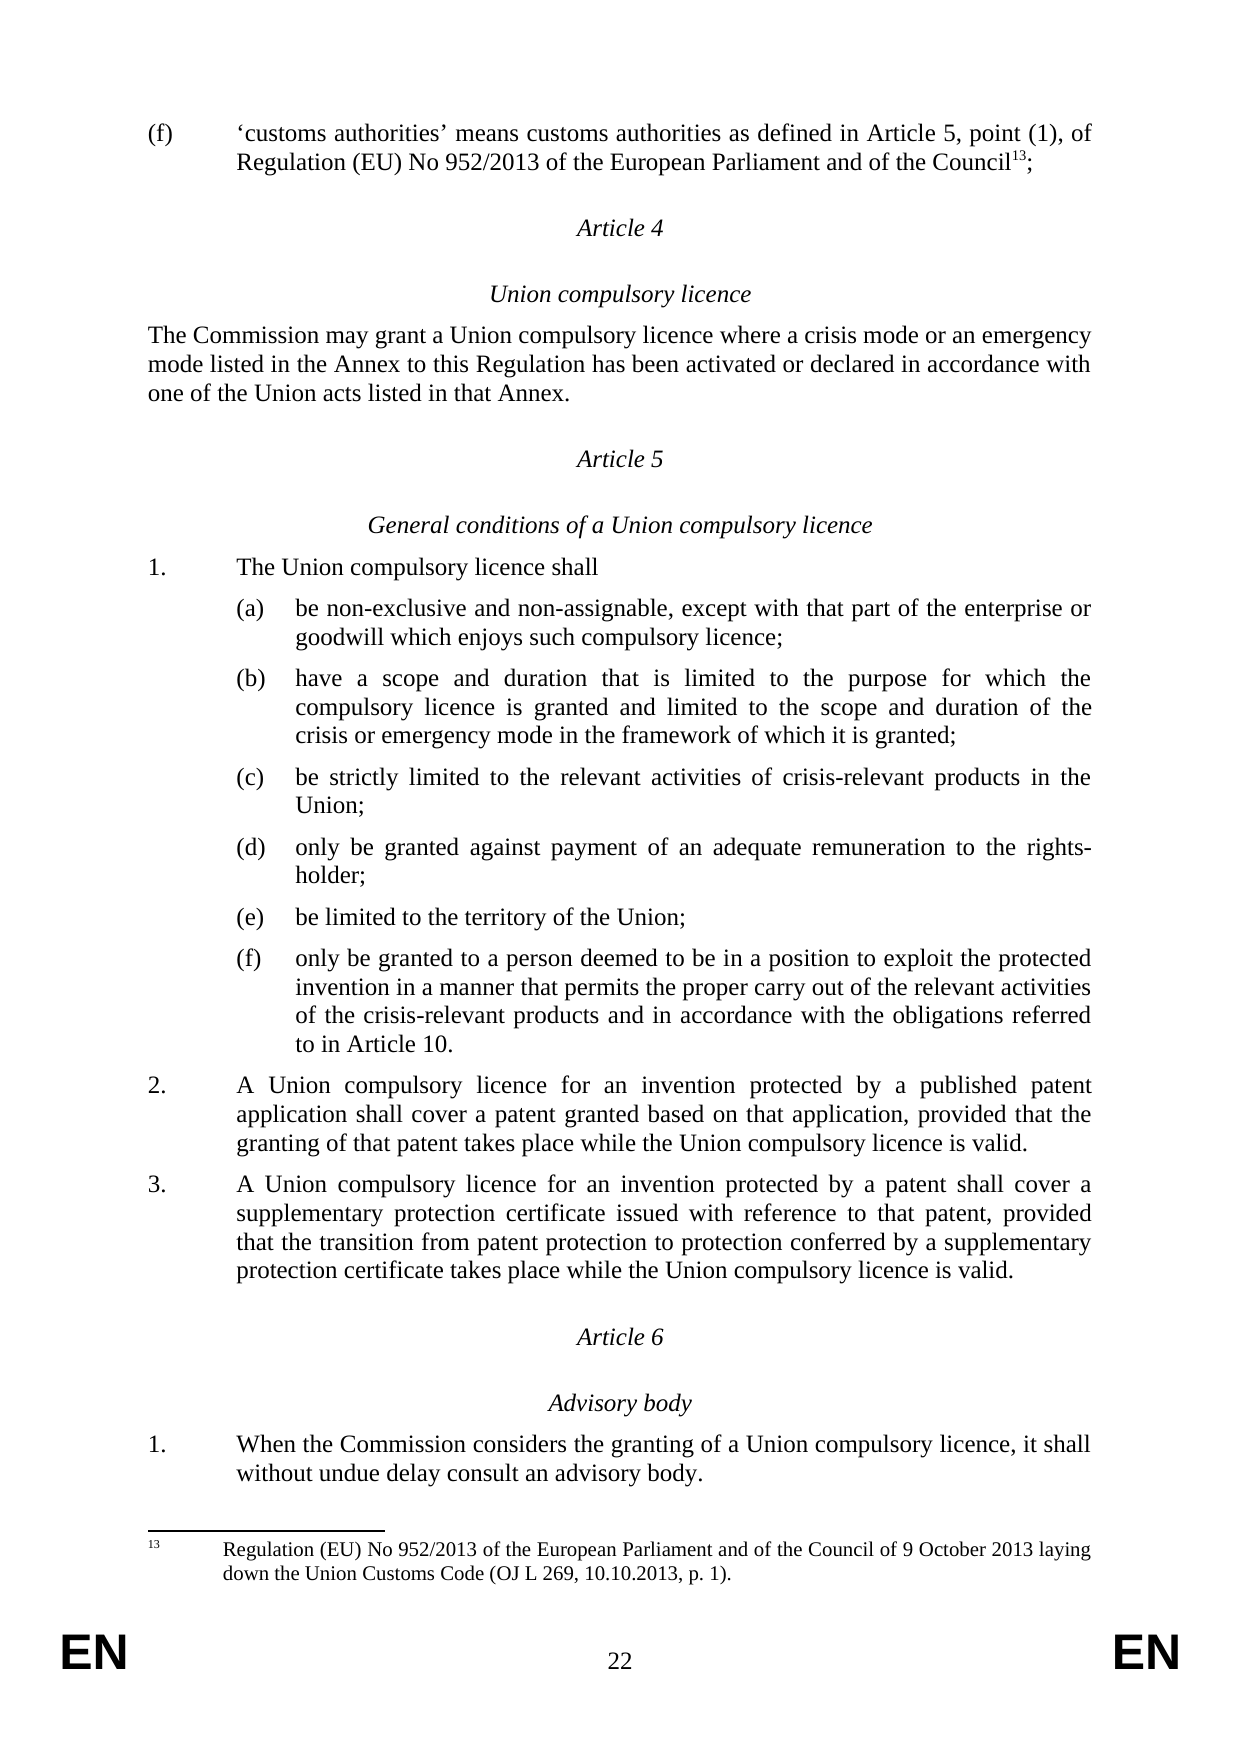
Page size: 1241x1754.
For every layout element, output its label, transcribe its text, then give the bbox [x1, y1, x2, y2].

text The Commission may grant a Union compulsory licence where a crisis mode or an emergency mode listed in the Annex to this Regulation has been activated or declared in accordance with one of the Union acts listed in that Annex. [148, 321, 1093, 407]
text 2. A Union compulsory licence for an invention protected by a published patent application shall cover a patent granted based on that application, provided that the granting of that patent takes place while the Union compulsory licence is valid. [148, 1071, 1093, 1157]
text (d) only be granted against payment of an adequate remuneration to the rights-holder; [236, 832, 1093, 889]
text 1. When the Commission considers the granting of a Union compulsory licence, it shall without undue delay consult an advisory body. [148, 1429, 1093, 1487]
text (b) have a scope and duration that is limited to the purpose for which the compulsory licence is granted and limited to the scope and duration of the crisis or emergency mode in the framework of which it is granted; [236, 663, 1093, 749]
text (f) ‘customs authorities’ means customs authorities as defined in Article 5, point (1), of Regulation (EU) No 952/2013 of the European Parliament and of the Council; [148, 118, 1093, 176]
text Advisory body [148, 1388, 1093, 1417]
text Union compulsory licence [148, 279, 1093, 308]
text Article 6 [148, 1322, 1093, 1351]
text 1. The Union compulsory licence shall [148, 552, 1093, 581]
text 3. A Union compulsory licence for an invention protected by a patent shall cover a supplementary protection certificate issued with reference to that patent, provided that the transition from patent protection to protection conferred by a supplementary protection certificate takes place while the Union compulsory licence is valid. [148, 1169, 1093, 1284]
text (f) only be granted to a person deemed to be in a position to exploit the protected invention in a manner that permits the proper carry out of the relevant activities of the crisis-relevant products and in accordance with the obligations referred to in Article 10. [236, 943, 1093, 1058]
text Article 5 [148, 444, 1093, 473]
text Article 4 [148, 213, 1093, 242]
text General conditions of a Union compulsory licence [148, 511, 1093, 539]
text (a) be non-exclusive and non-assignable, except with that part of the enterprise or goodwill which enjoys such compulsory licence; [236, 593, 1093, 651]
text (e) be limited to the territory of the Union; [236, 902, 1093, 931]
text (c) be strictly limited to the relevant activities of crisis-relevant products in the Union; [236, 762, 1093, 819]
